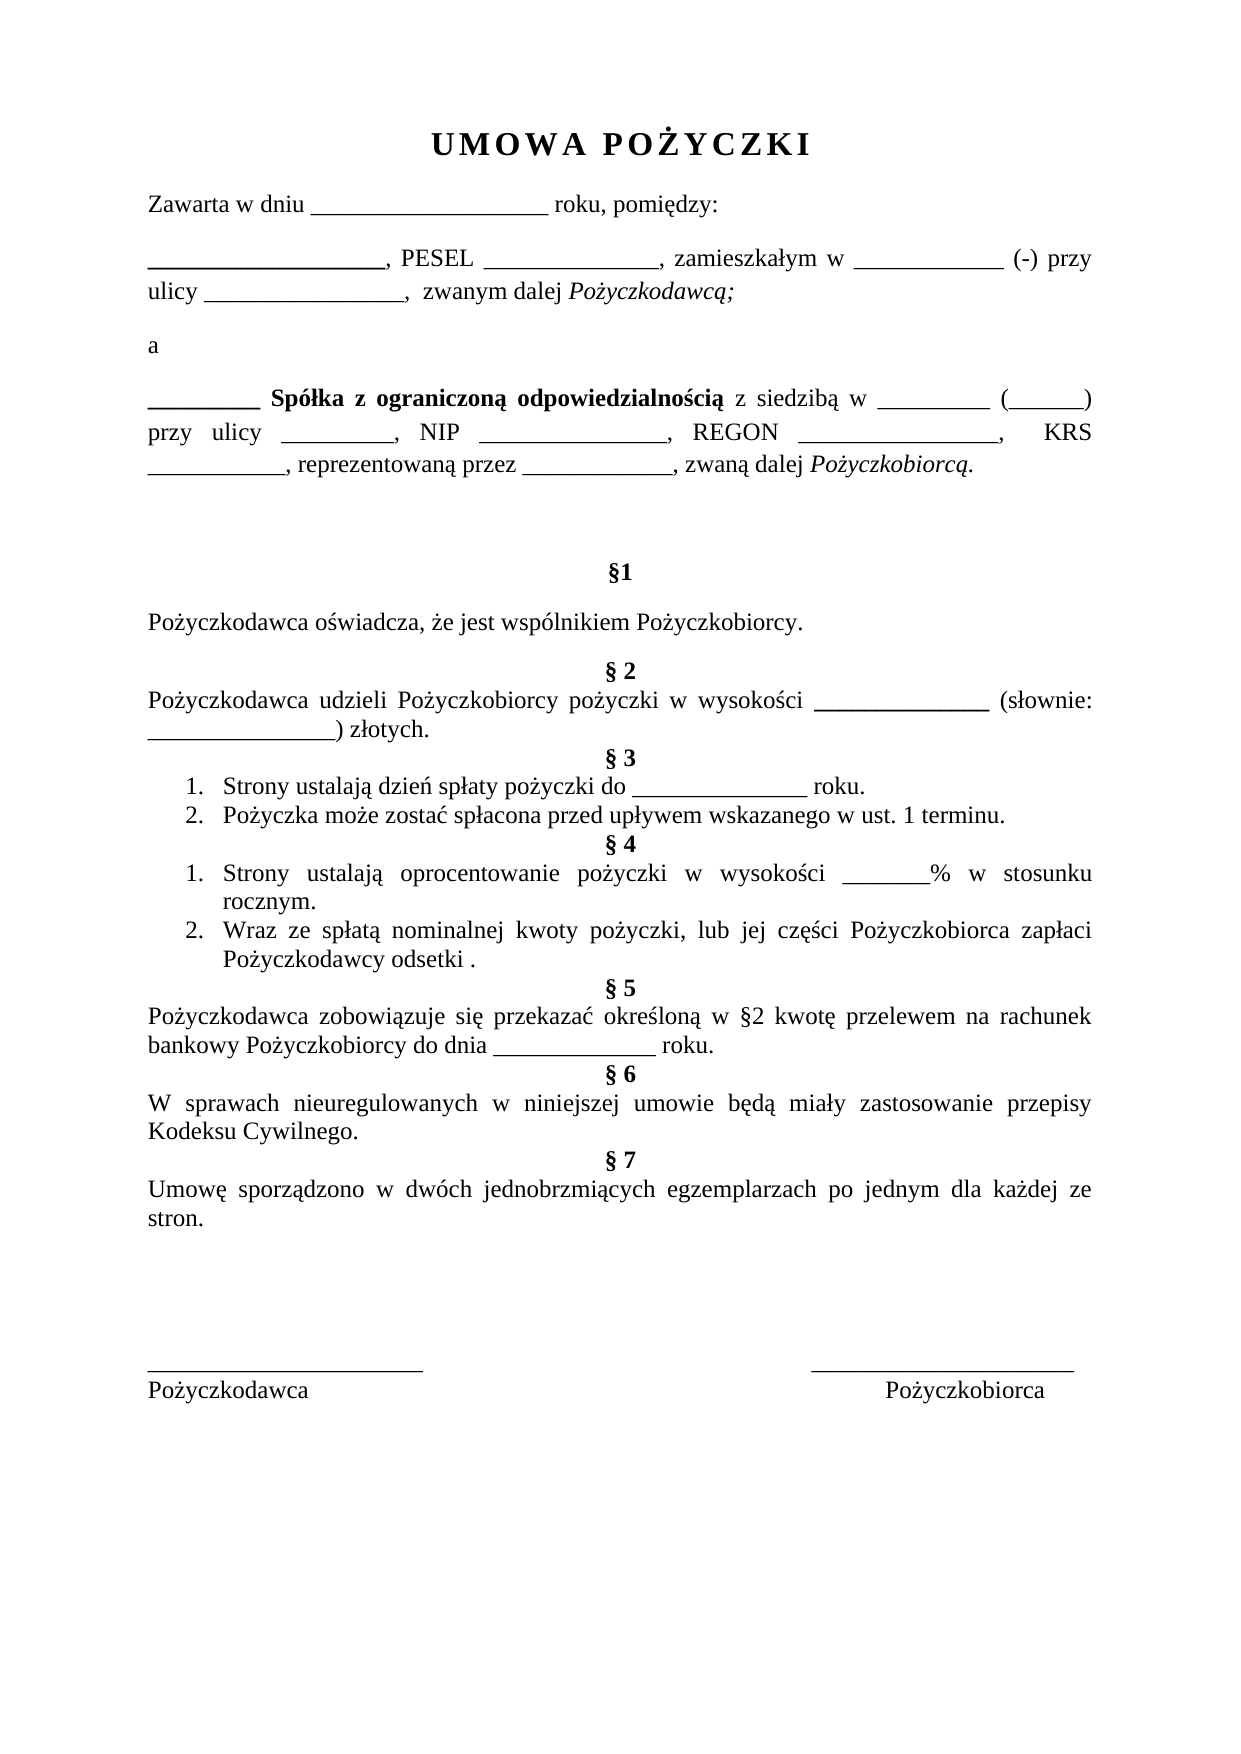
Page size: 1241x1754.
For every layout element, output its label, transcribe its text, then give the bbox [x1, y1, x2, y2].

text Umowę sporządzono w dwóch jednobrzmiących egzemplarzach po jednym dla każdej ze stron. [148, 1174, 1093, 1231]
list Pożyczka może zostać spłacona przed upływem wskazanego w ust. 1 terminu. [185, 800, 1093, 829]
list Strony ustalają dzień spłaty pożyczki do ______________ roku. [185, 771, 1093, 800]
text a [148, 330, 1093, 358]
text Pożyczkodawca udzieli Pożyczkobiorcy pożyczki w wysokości ______________ (słownie: _______________) złotych. [148, 685, 1093, 743]
text ______________________ _____________________ Pożyczkodawca Pożyczkobiorca [148, 1346, 1093, 1404]
text § 6 [148, 1059, 1093, 1088]
text § 7 [148, 1145, 1093, 1174]
text _________ Spółka z ograniczoną odpowiedzialnością z siedzibą w _________ (______) przy ulicy _________, NIP _______________, REGON ________________, KRS ___________, reprezentowaną przez ____________, zwaną dalej Pożyczkobiorcą. [148, 383, 1093, 478]
text §1 [148, 557, 1093, 586]
text Pożyczkodawca oświadcza, że jest wspólnikiem Pożyczkobiorcy. [148, 607, 1093, 636]
text § 5 [148, 973, 1093, 1001]
list Wraz ze spłatą nominalnej kwoty pożyczki, lub jej części Pożyczkobiorca zapłaci Pożyczkodawcy odsetki . [185, 915, 1093, 973]
text § 3 [148, 743, 1093, 771]
text UMOWA POŻYCZKI [148, 124, 1093, 162]
text § 4 [148, 829, 1093, 858]
text W sprawach nieuregulowanych w niniejszej umowie będą miały zastosowanie przepisy Kodeksu Cywilnego. [148, 1088, 1093, 1145]
text ___________________, PESEL ______________, zamieszkałym w ____________ (-) przy ulicy ________________, zwanym dalej Pożyczkodawcą; [148, 243, 1093, 304]
text Pożyczkodawca zobowiązuje się przekazać określoną w §2 kwotę przelewem na rachunek bankowy Pożyczkobiorcy do dnia _____________ roku. [148, 1001, 1093, 1059]
list Strony ustalają oprocentowanie pożyczki w wysokości _______% w stosunku rocznym. [185, 858, 1093, 915]
text Zawarta w dniu ___________________ roku, pomiędzy: [148, 189, 1093, 218]
text § 2 [148, 656, 1093, 685]
